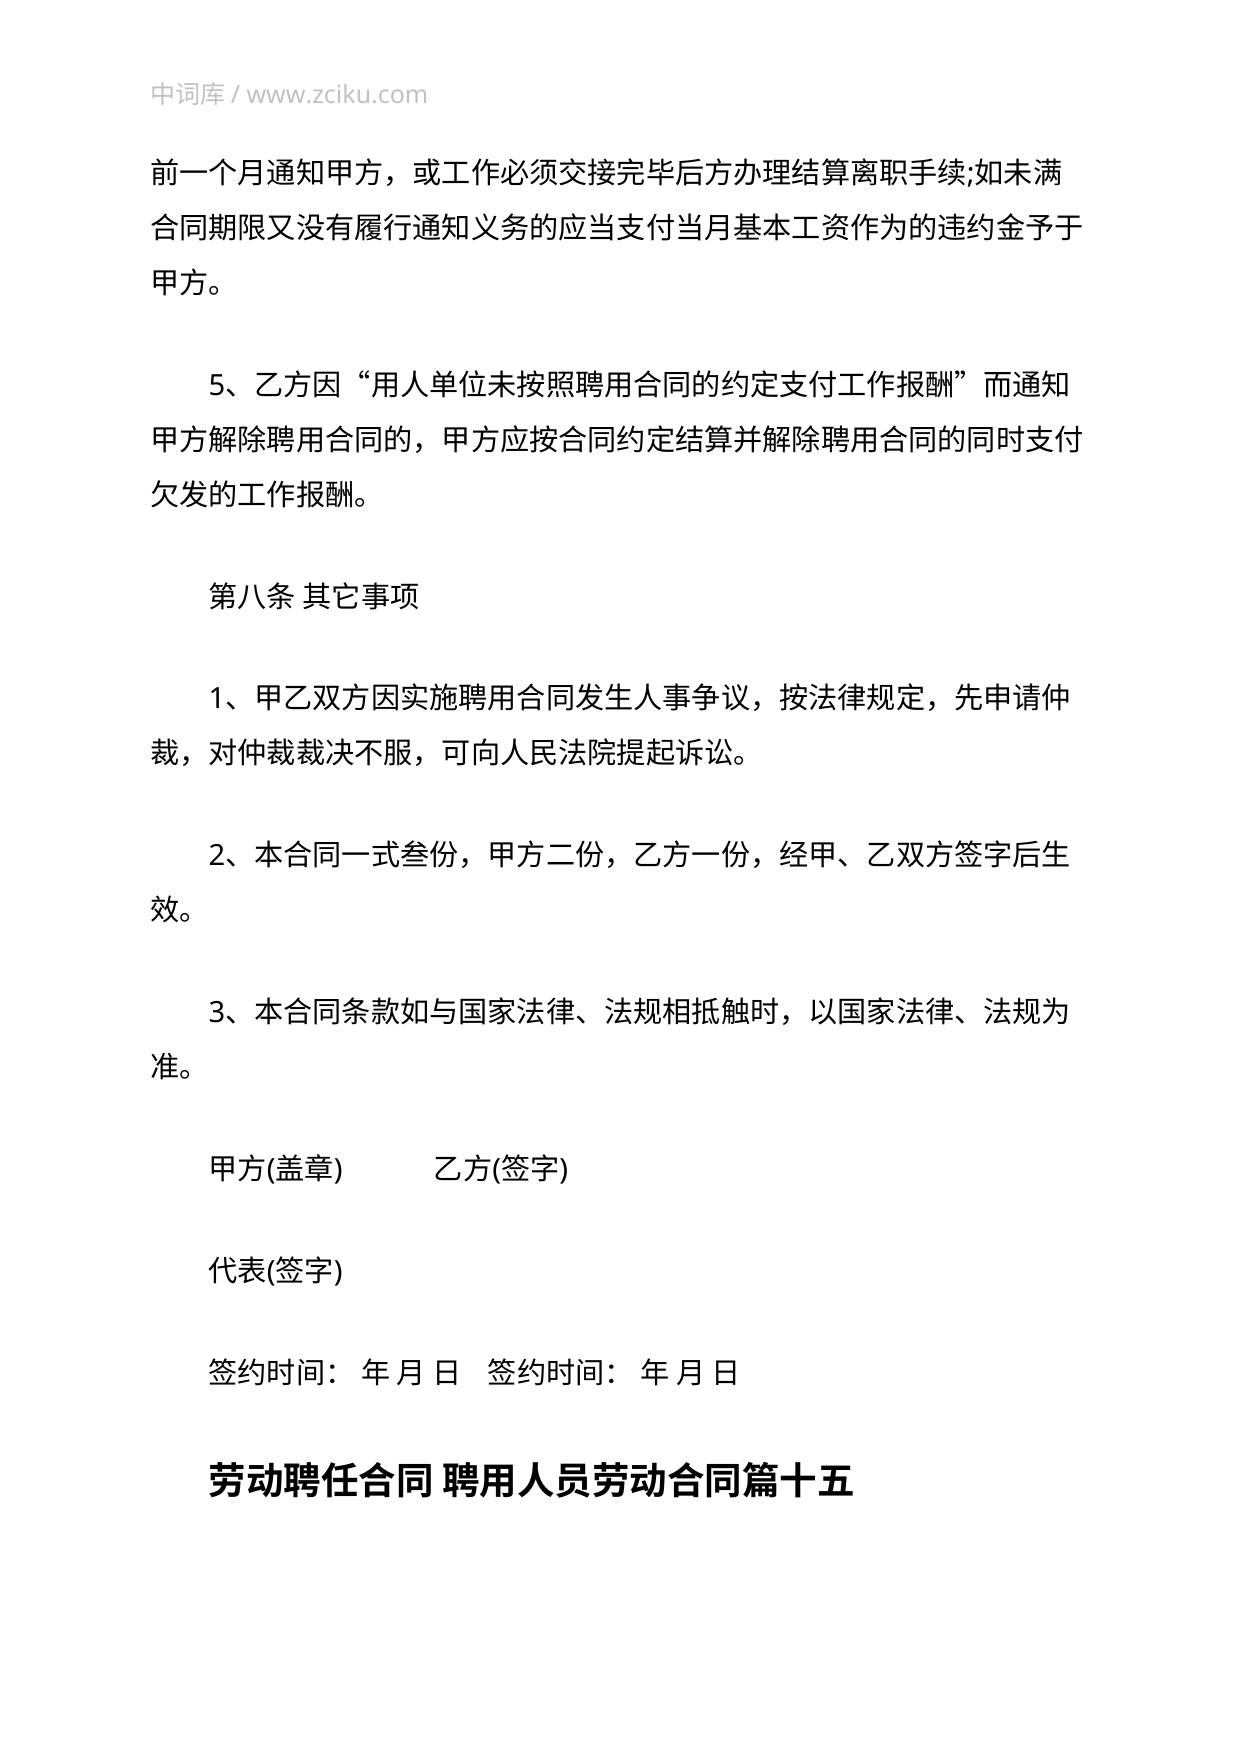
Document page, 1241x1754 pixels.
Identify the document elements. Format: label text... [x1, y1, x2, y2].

text 5、乙方因“用人单位未按照聘用合同的约定支付工作报酬”而通知甲方解除聘用合同的，甲方应按合同约定结算并解除聘用合同的同时支付欠发的工作报酬。 [150, 362, 1090, 514]
text 劳动聘任合同 聘用人员劳动合同篇十五 [150, 1451, 1090, 1505]
text 3、本合同条款如与国家法律、法规相抵触时，以国家法律、法规为准。 [150, 989, 1090, 1086]
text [150, 150, 1090, 302]
text 甲方(盖章) 乙方(签字) [150, 1145, 1090, 1188]
text 第八条 其它事项 [150, 573, 1090, 616]
text 2、本合同一式叁份，甲方二份，乙方一份，经甲、乙双方签字后生效。 [150, 832, 1090, 929]
text 代表(签字) [150, 1247, 1090, 1290]
text 签约时间： 年 月 日 签约时间： 年 月 日 [150, 1349, 1090, 1392]
text 1、甲乙双方因实施聘用合同发生人事争议，按法律规定，先申请仲裁，对仲裁裁决不服，可向人民法院提起诉讼。 [150, 675, 1090, 772]
